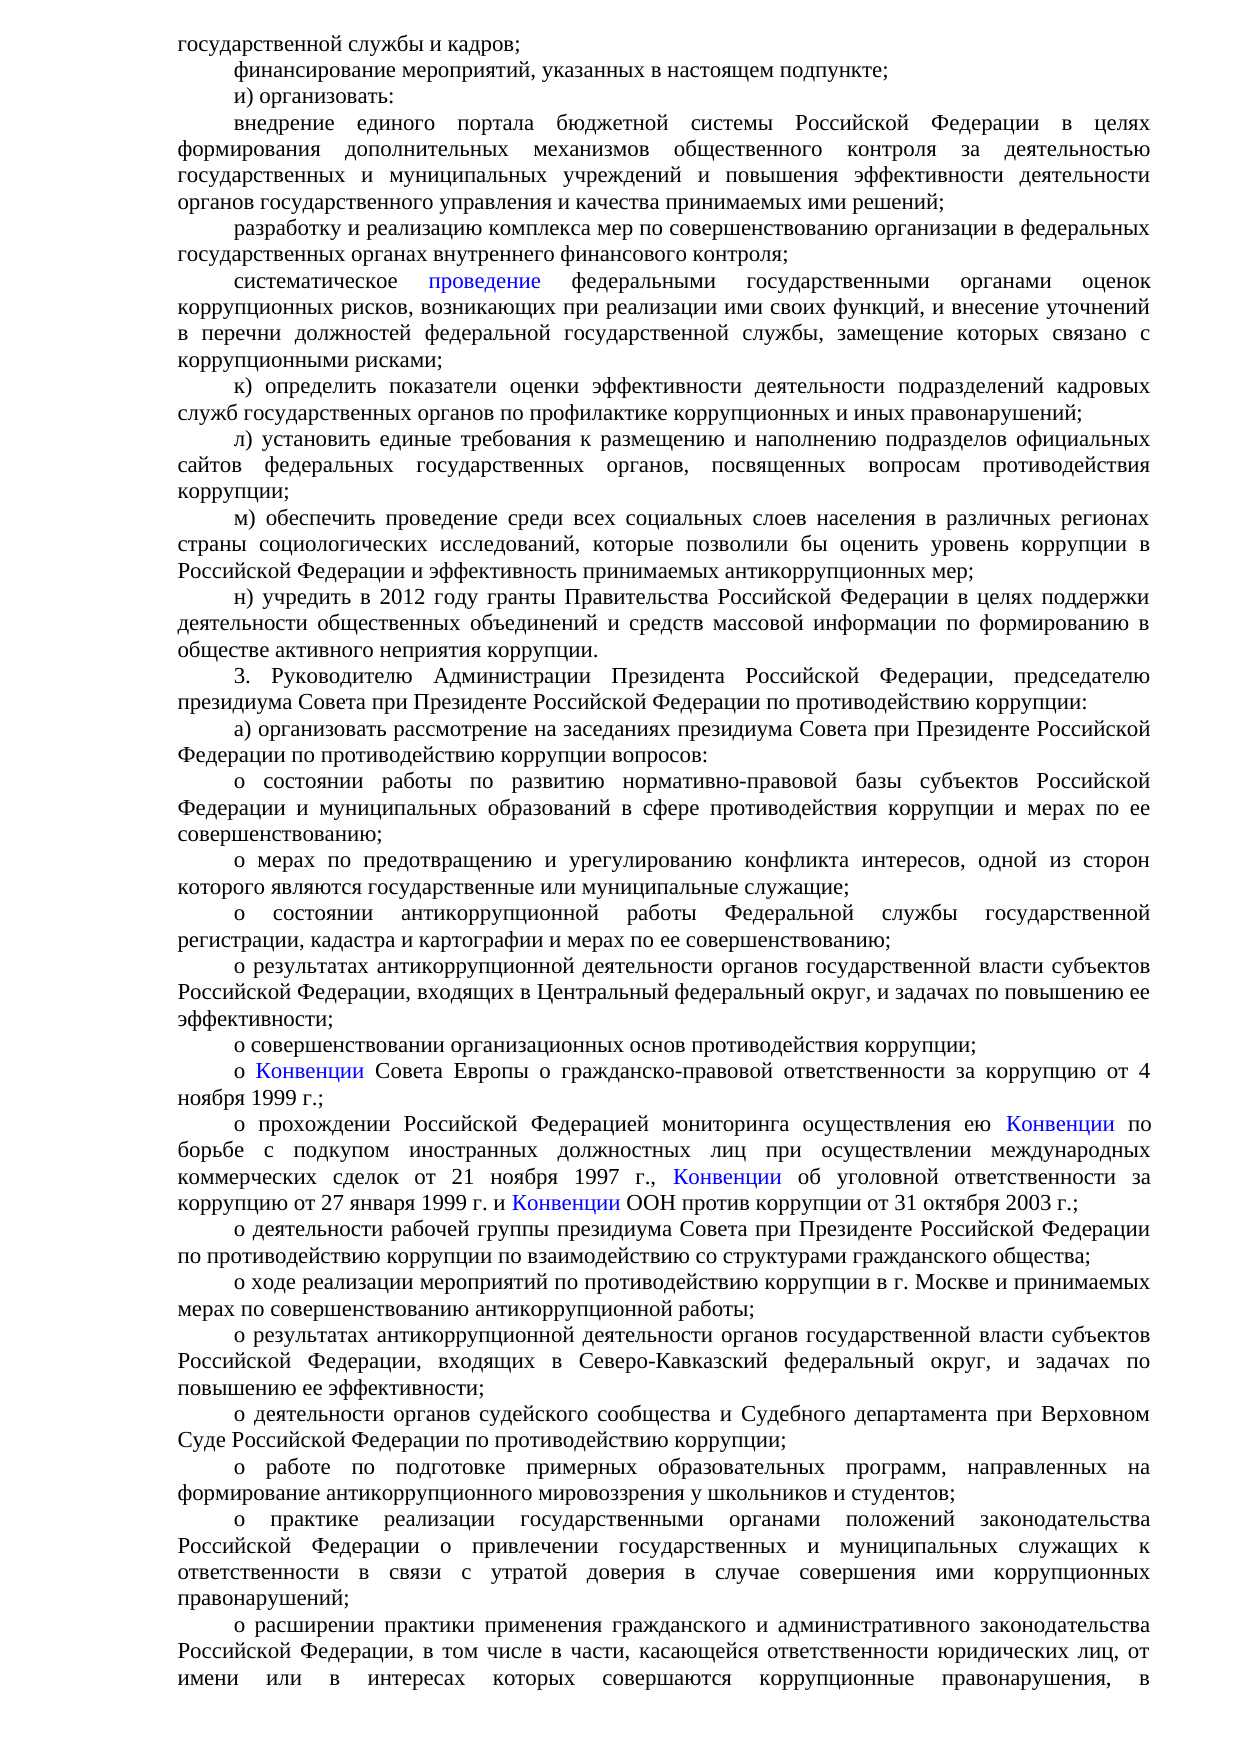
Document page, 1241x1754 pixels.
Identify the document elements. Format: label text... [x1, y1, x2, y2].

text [177, 29, 1152, 56]
text о состоянии антикоррупционной работы Федеральной службы государственной регистрации, кадастра и картографии и мерах по ее совершенствованию; [177, 899, 1152, 952]
text о результатах антикоррупционной деятельности органов государственной власти субъектов Российской Федерации, входящих в Центральный федеральный округ, и задачах по повышению ее эффективности; [177, 952, 1152, 1031]
text о работе по подготовке примерных образовательных программ, направленных на формирование антикоррупционного мировоззрения у школьников и студентов; [177, 1453, 1152, 1505]
text внедрение единого портала бюджетной системы Российской Федерации в целях формирования дополнительных механизмов общественного контроля за деятельностью государственных и муниципальных учреждений и повышения эффективности деятельности органов государственного управления и качества принимаемых ими решений; [177, 109, 1152, 214]
text о мерах по предотвращению и урегулированию конфликта интересов, одной из сторон которого являются государственные или муниципальные служащие; [177, 847, 1152, 899]
text о практике реализации государственными органами положений законодательства Российской Федерации о привлечении государственных и муниципальных служащих к ответственности в связи с утратой доверия в случае совершения ими коррупционных правонарушений; [177, 1505, 1152, 1611]
text систематическое проведение федеральными государственными органами оценок коррупционных рисков, возникающих при реализации ими своих функций, и внесение уточнений в перечни должностей федеральной государственной службы, замещение которых связано с коррупционными рисками; [177, 267, 1152, 372]
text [177, 1611, 1152, 1690]
text финансирование мероприятий, указанных в настоящем подпункте; [177, 56, 1152, 82]
text л) установить единые требования к размещению и наполнению подразделов официальных сайтов федеральных государственных органов, посвященных вопросам противодействия коррупции; [177, 425, 1152, 504]
text о ходе реализации мероприятий по противодействию коррупции в г. Москве и принимаемых мерах по совершенствованию антикоррупционной работы; [177, 1268, 1152, 1321]
text о результатах антикоррупционной деятельности органов государственной власти субъектов Российской Федерации, входящих в Северо-Кавказский федеральный округ, и задачах по повышению ее эффективности; [177, 1321, 1152, 1400]
text о прохождении Российской Федерацией мониторинга осуществления ею Конвенции по борьбе с подкупом иностранных должностных лиц при осуществлении международных коммерческих сделок от 21 ноября 1997 г., Конвенции об уголовной ответственности за коррупцию от 27 января 1999 г. и Конвенции ООН против коррупции от 31 октября 2003 г.; [177, 1110, 1152, 1216]
text и) организовать: [177, 82, 1152, 109]
text 3. Руководителю Администрации Президента Российской Федерации, председателю президиума Совета при Президенте Российской Федерации по противодействию коррупции: [177, 662, 1152, 715]
text а) организовать рассмотрение на заседаниях президиума Совета при Президенте Российской Федерации по противодействию коррупции вопросов: [177, 715, 1152, 767]
text о совершенствовании организационных основ противодействия коррупции; [177, 1031, 1152, 1057]
text к) определить показатели оценки эффективности деятельности подразделений кадровых служб государственных органов по профилактике коррупционных и иных правонарушений; [177, 372, 1152, 425]
text о деятельности органов судейского сообщества и Судебного департамента при Верховном Суде Российской Федерации по противодействию коррупции; [177, 1400, 1152, 1453]
text н) учредить в 2012 году гранты Правительства Российской Федерации в целях поддержки деятельности общественных объединений и средств массовой информации по формированию в обществе активного неприятия коррупции. [177, 583, 1152, 662]
text о Конвенции Совета Европы о гражданско-правовой ответственности за коррупцию от 4 ноября 1999 г.; [177, 1057, 1152, 1110]
text м) обеспечить проведение среди всех социальных слоев населения в различных регионах страны социологических исследований, которые позволили бы оценить уровень коррупции в Российской Федерации и эффективность принимаемых антикоррупционных мер; [177, 504, 1152, 583]
text о деятельности рабочей группы президиума Совета при Президенте Российской Федерации по противодействию коррупции по взаимодействию со структурами гражданского общества; [177, 1216, 1152, 1268]
text разработку и реализацию комплекса мер по совершенствованию организации в федеральных государственных органах внутреннего финансового контроля; [177, 214, 1152, 267]
text о состоянии работы по развитию нормативно-правовой базы субъектов Российской Федерации и муниципальных образований в сфере противодействия коррупции и мерах по ее совершенствованию; [177, 767, 1152, 847]
